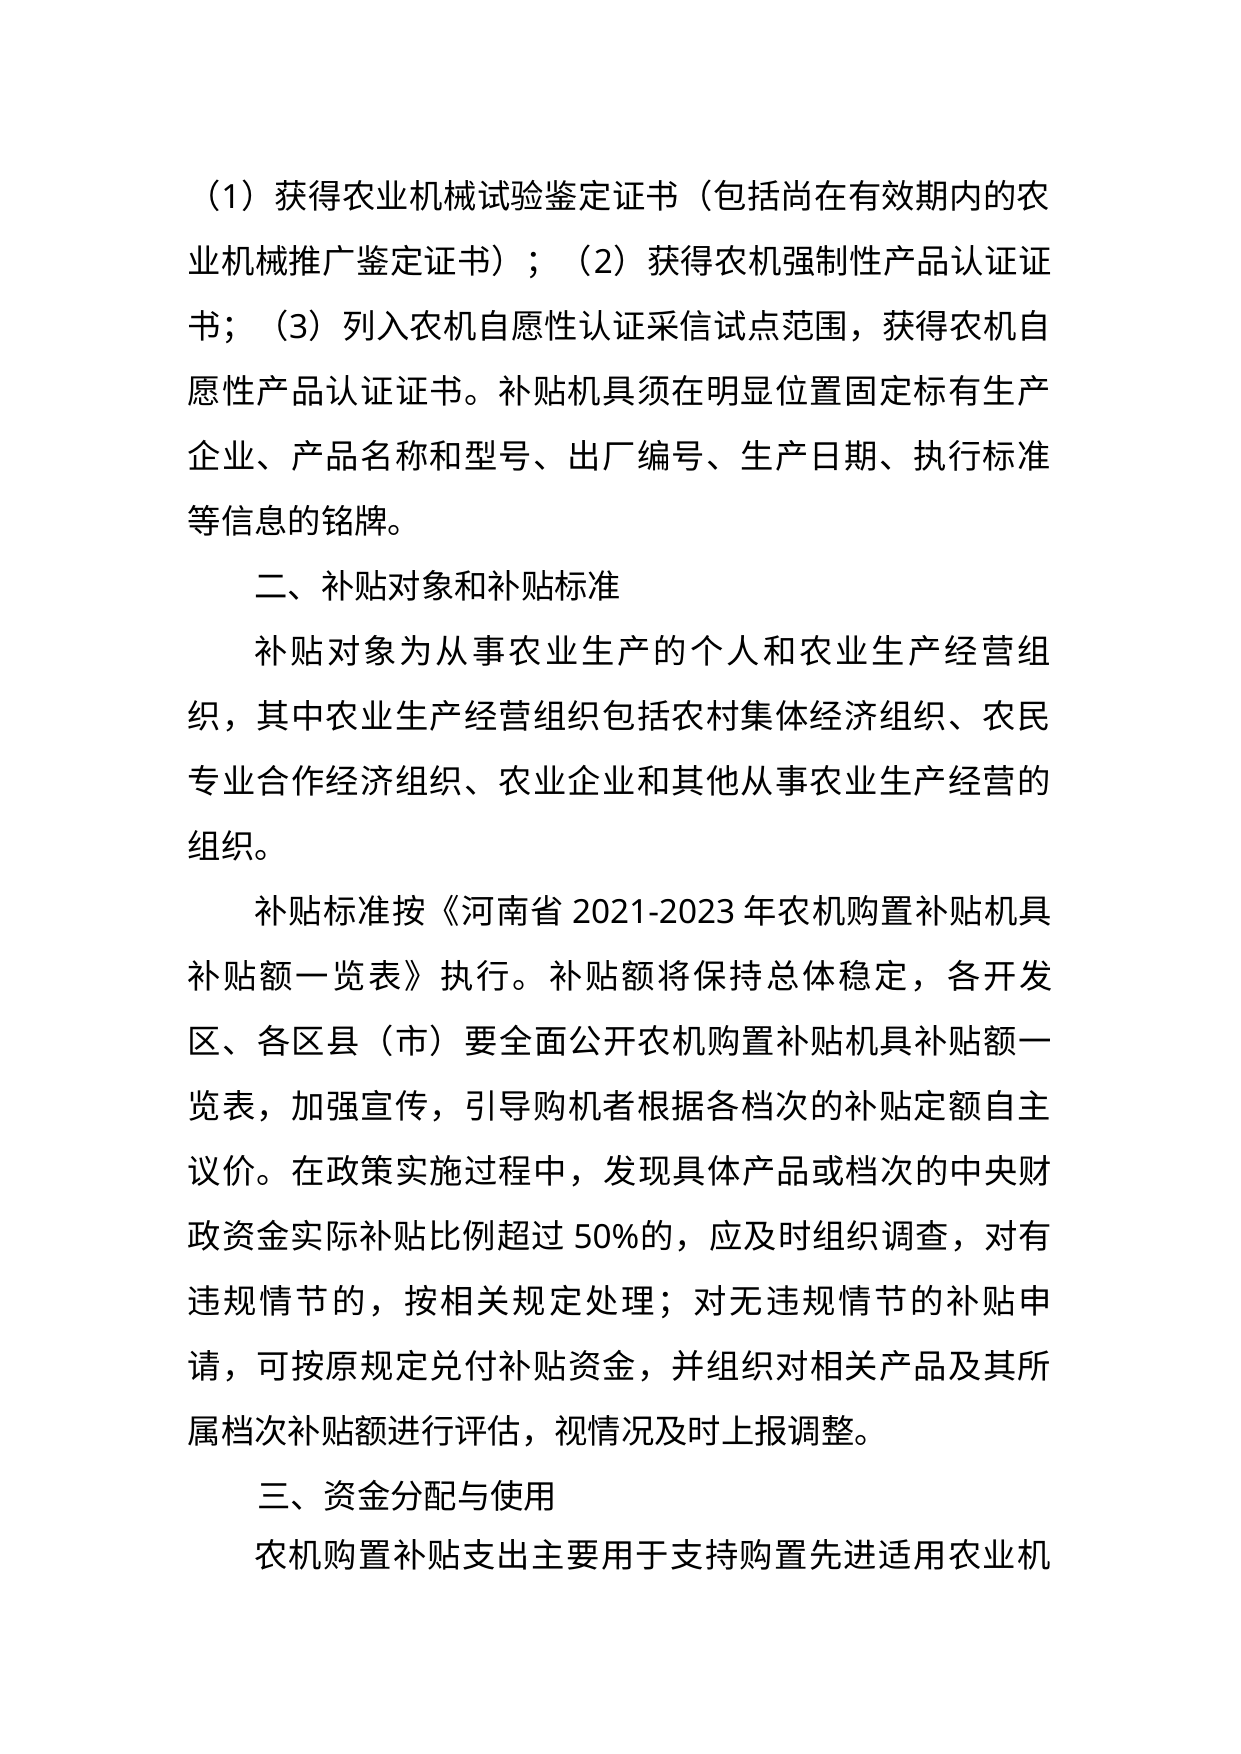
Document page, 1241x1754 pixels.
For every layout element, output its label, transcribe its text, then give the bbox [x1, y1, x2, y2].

text 补贴对象为从事农业生产的个人和农业生产经营组织，其中农业生产经营组织包括农村集体经济组织、农民专业合作经济组织、农业企业和其他从事农业生产经营的组织。 [187, 617, 1053, 877]
text 补贴标准按《河南省2021-2023年农机购置补贴机具补贴额一览表》执行。补贴额将保持总体稳定，各开发区、各区县（市）要全面公开农机购置补贴机具补贴额一览表，加强宣传，引导购机者根据各档次的补贴定额自主议价。在政策实施过程中，发现具体产品或档次的中央财政资金实际补贴比例超过50%的，应及时组织调查，对有违规情节的，按相关规定处理；对无违规情节的补贴申请，可按原规定兑付补贴资金，并组织对相关产品及其所属档次补贴额进行评估，视情况及时上报调整。 [187, 877, 1053, 1462]
text 二、补贴对象和补贴标准 [187, 552, 1053, 617]
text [187, 162, 1053, 552]
text 三、资金分配与使用 [187, 1462, 1053, 1520]
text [187, 1520, 1053, 1579]
